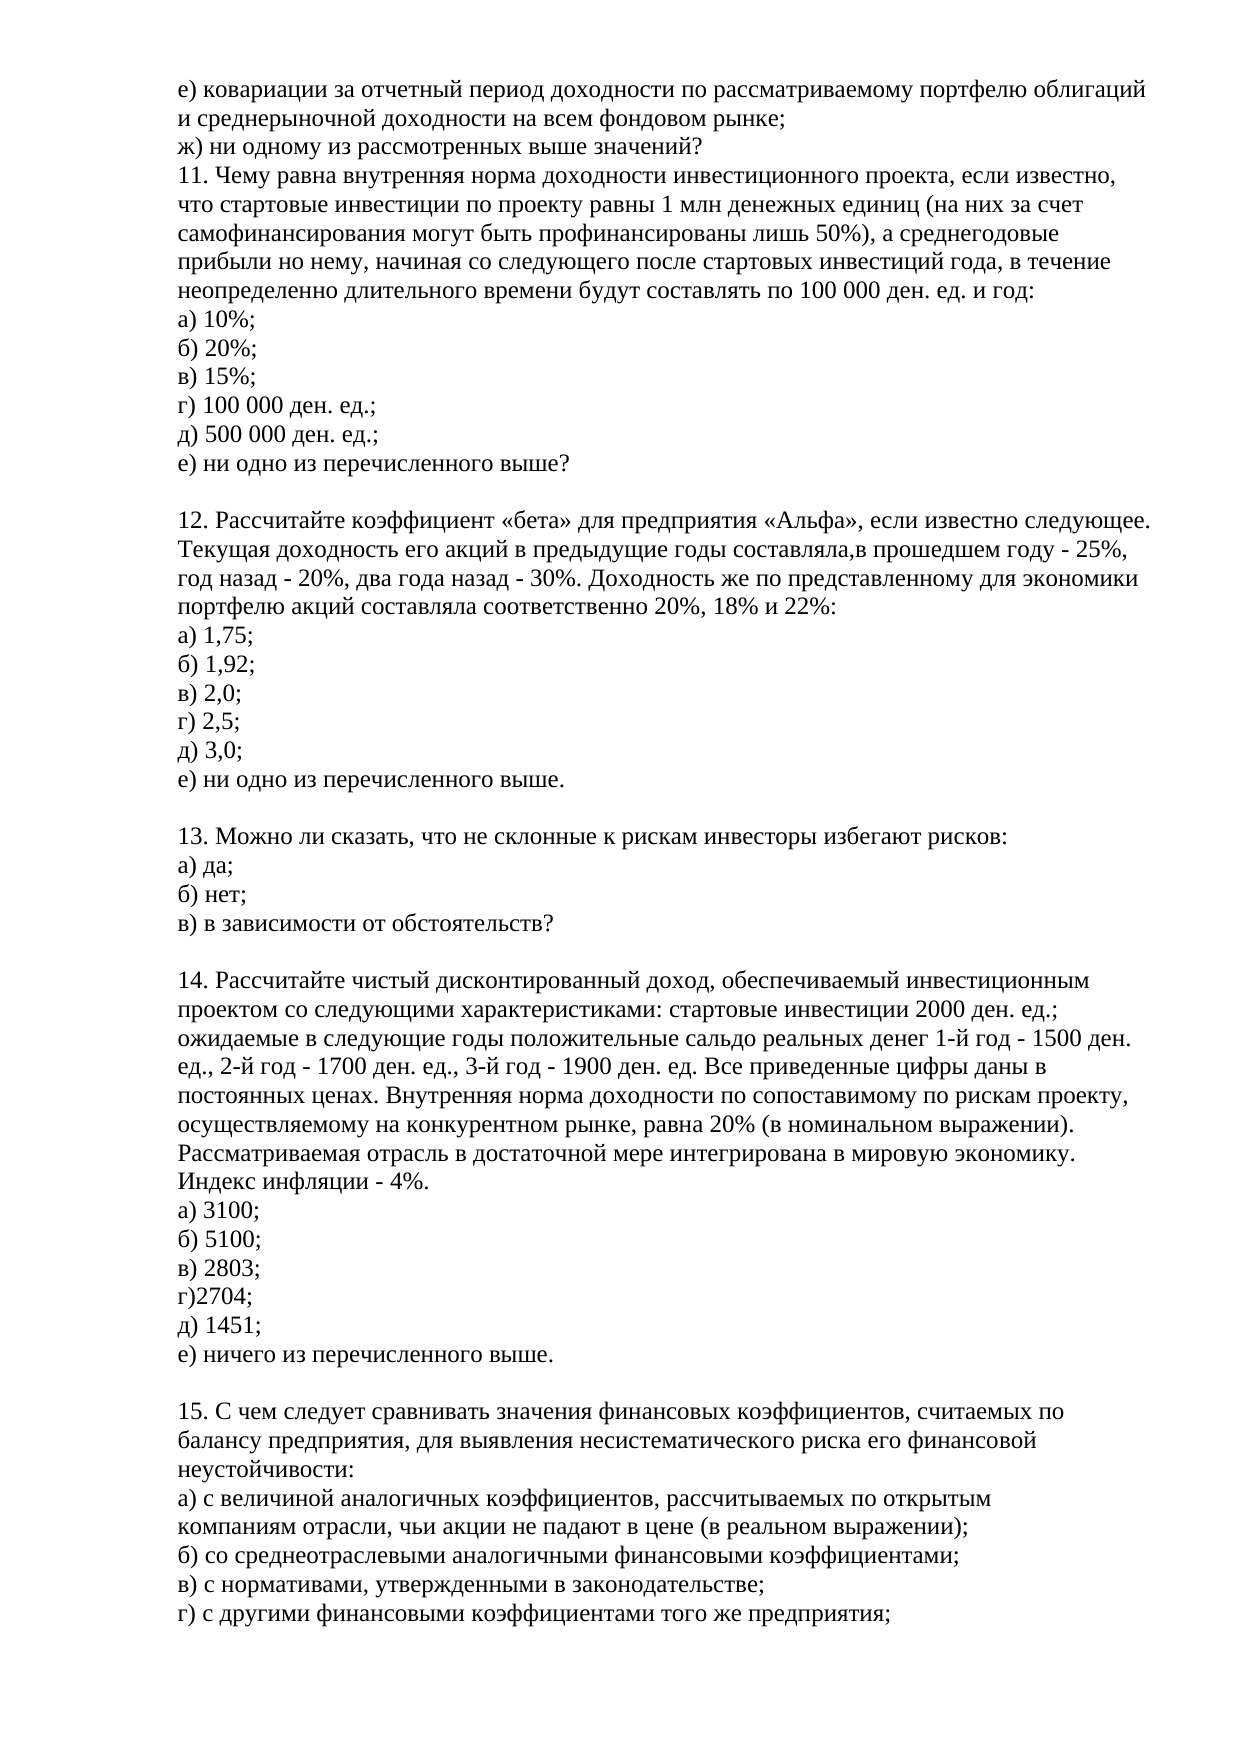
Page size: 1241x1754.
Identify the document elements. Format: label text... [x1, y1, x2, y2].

text е) ни одно из перечисленного выше? [177, 448, 1152, 476]
text в) 2,0; [177, 678, 1152, 706]
text в) с нормативами, утвержденными в законодательстве; [177, 1569, 1152, 1598]
text а) 1,75; [177, 620, 1152, 649]
text 13. Можно ли сказать, что не склонные к рискам инвесторы избегают рисков: [177, 821, 1152, 850]
text 15. С чем следует сравнивать значения финансовых коэффициентов, считаемых по балансу предприятия, для выявления несистематического риска его финансовой неустойчивости: [177, 1396, 1152, 1483]
text г)2704; [177, 1281, 1152, 1310]
text а) 3100; [177, 1195, 1152, 1224]
text е) ни одно из перечисленного выше. [177, 764, 1152, 793]
text г) с другими финансовыми коэффициентами того же предприятия; [177, 1598, 1152, 1626]
text д) 500 000 ден. ед.; [177, 419, 1152, 448]
text а) да; [177, 850, 1152, 879]
text г) 100 000 ден. ед.; [177, 390, 1152, 419]
text 14. Рассчитайте чистый дисконтированный доход, обеспечиваемый инвестиционным проектом со следующими характеристиками: стартовые инвестиции 2000 ден. ед.; ожидаемые в следующие годы положительные сальдо реальных денег 1-й год - 1500 ден. ед., 2-й год - 1700 ден. ед., 3-й год - 1900 ден. ед. Все приведенные цифры даны в постоянных ценах. Внутренняя норма доходности по сопоставимому по рискам проекту, осуществляемому на конкурентном рынке, равна 20% (в номинальном выражении). Рассматриваемая отрасль в достаточной мере интегрирована в мировую экономику. Индекс инфляции - 4%. [177, 965, 1152, 1195]
text д) 3,0; [177, 735, 1152, 764]
text е) ковариации за отчетный период доходности по рассматриваемому портфелю облигаций и среднерыночной доходности на всем фондовом рынке; [177, 74, 1152, 131]
text а) с величиной аналогичных коэффициентов, рассчитываемых по открытым компаниям отрасли, чьи акции не падают в цене (в реальном выражении); [177, 1483, 1152, 1540]
text а) 10%; [177, 304, 1152, 333]
text в) 2803; [177, 1253, 1152, 1281]
text б) нет; [177, 879, 1152, 908]
text б) 1,92; [177, 649, 1152, 678]
text д) 1451; [177, 1310, 1152, 1339]
text 12. Рассчитайте коэффициент «бета» для предприятия «Альфа», если известно следующее. Текущая доходность его акций в предыдущие годы составляла,в прошедшем году - 25%, год назад - 20%, два года назад - 30%. Доходность же по представленному для экономики портфелю акций составляла соответственно 20%, 18% и 22%: [177, 505, 1152, 620]
text г) 2,5; [177, 706, 1152, 735]
text в) в зависимости от обстоятельств? [177, 908, 1152, 936]
text е) ничего из перечисленного выше. [177, 1339, 1152, 1368]
text в) 15%; [177, 361, 1152, 390]
text ж) ни одному из рассмотренных выше значений? [177, 131, 1152, 160]
text б) со среднеотраслевыми аналогичными финансовыми коэффициентами; [177, 1540, 1152, 1569]
text 11. Чему равна внутренняя норма доходности инвестиционного проекта, если известно, что стартовые инвестиции по проекту равны 1 млн денежных единиц (на них за счет самофинансирования могут быть профинансированы лишь 50%), а среднегодовые прибыли но нему, начиная со следующего после стартовых инвестиций года, в течение неопределенно длительного времени будут составлять по 100 000 ден. ед. и год: [177, 160, 1152, 304]
text б) 5100; [177, 1224, 1152, 1253]
text б) 20%; [177, 333, 1152, 361]
